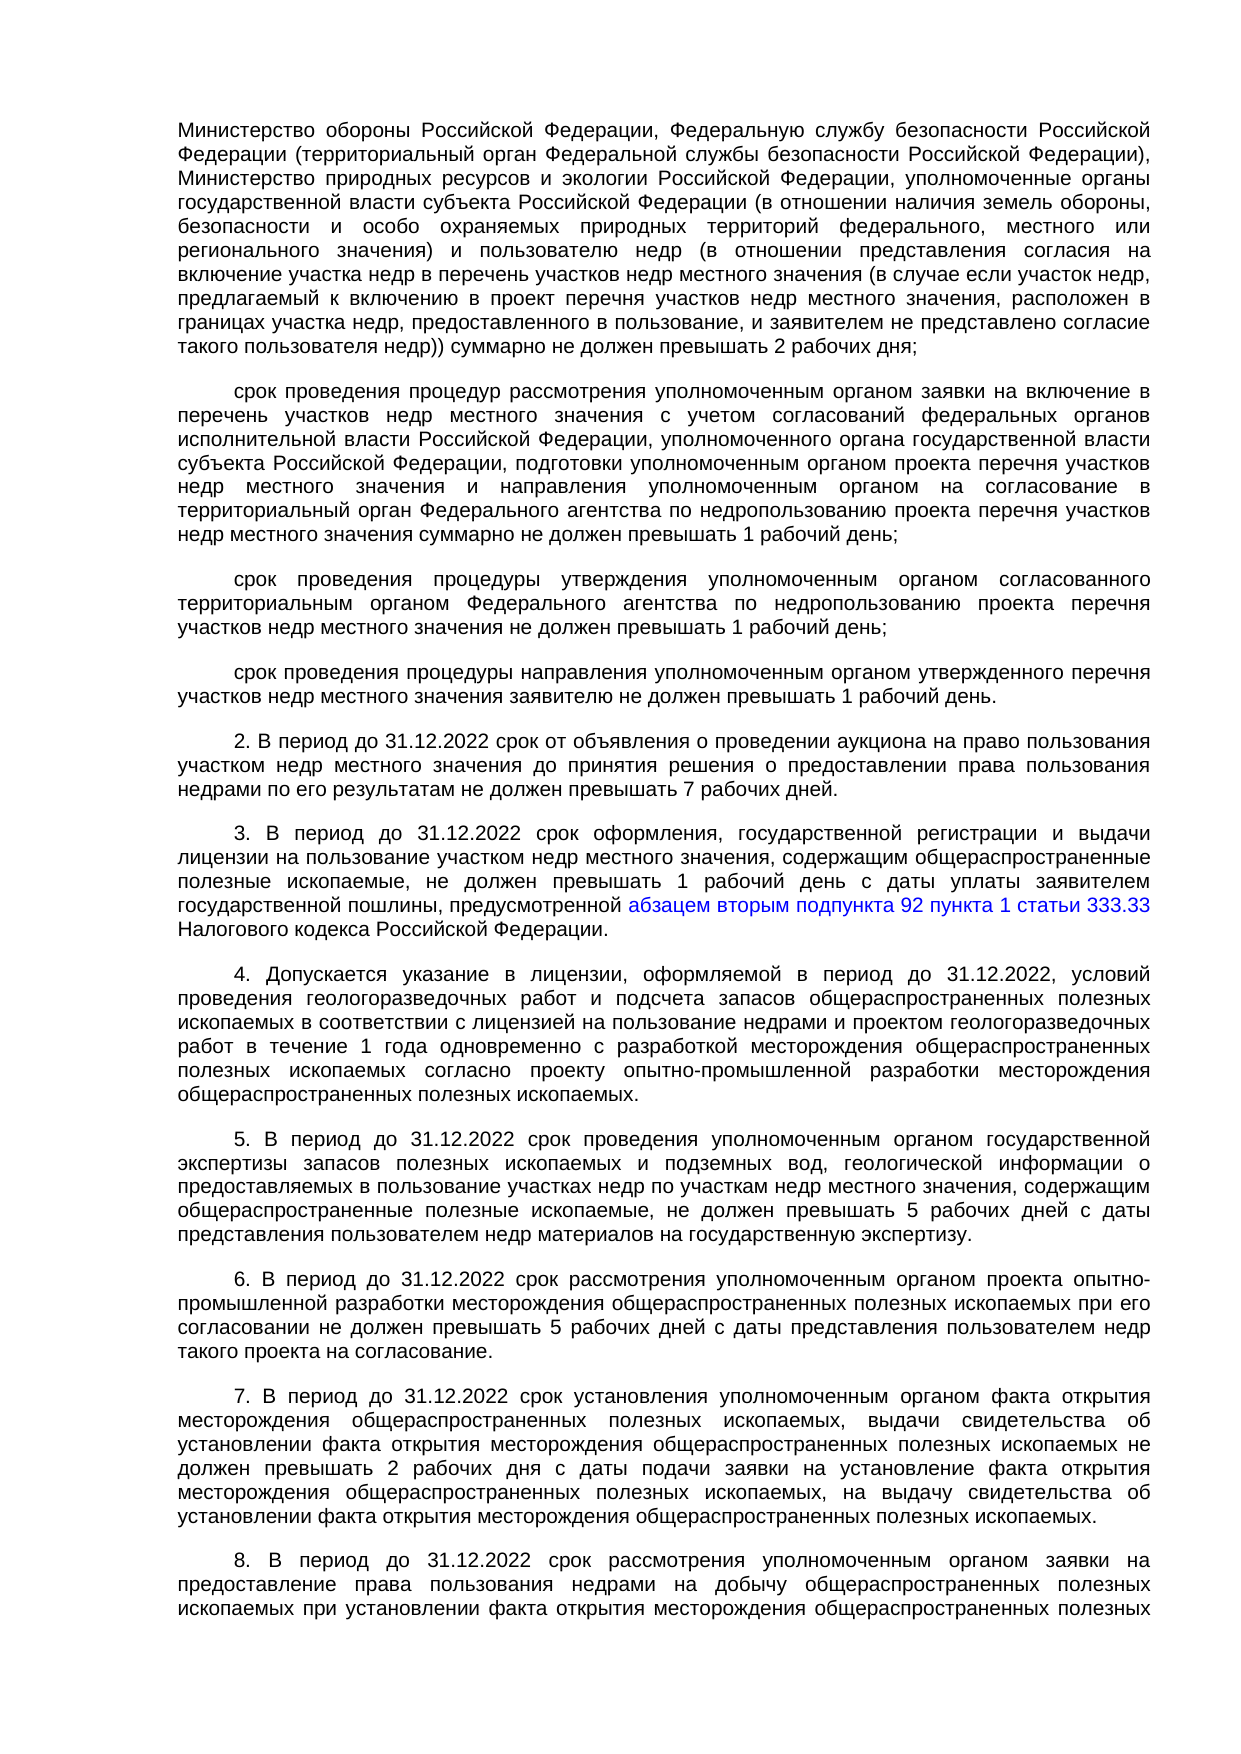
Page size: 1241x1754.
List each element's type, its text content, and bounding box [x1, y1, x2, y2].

text 5. В период до 31.12.2022 срок проведения уполномоченным органом государственной экспертизы запасов полезных ископаемых и подземных вод, геологической информации о предоставляемых в пользование участках недр по участкам недр местного значения, содержащим общераспространенные полезные ископаемые, не должен превышать 5 рабочих дней с даты представления пользователем недр материалов на государственную экспертизу. [177, 1126, 1152, 1246]
text 6. В период до 31.12.2022 срок рассмотрения уполномоченным органом проекта опытно-промышленной разработки месторождения общераспространенных полезных ископаемых при его согласовании не должен превышать 5 рабочих дней с даты представления пользователем недр такого проекта на согласование. [177, 1267, 1152, 1363]
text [177, 1548, 1152, 1620]
text срок проведения процедуры утверждения уполномоченным органом согласованного территориальным органом Федерального агентства по недропользованию проекта перечня участков недр местного значения не должен превышать 1 рабочий день; [177, 567, 1152, 639]
text срок проведения процедур рассмотрения уполномоченным органом заявки на включение в перечень участков недр местного значения с учетом согласований федеральных органов исполнительной власти Российской Федерации, уполномоченного органа государственной власти субъекта Российской Федерации, подготовки уполномоченным органом проекта перечня участков недр местного значения и направления уполномоченным органом на согласование в территориальный орган Федерального агентства по недропользованию проекта перечня участков недр местного значения суммарно не должен превышать 1 рабочий день; [177, 378, 1152, 546]
text 7. В период до 31.12.2022 срок установления уполномоченным органом факта открытия месторождения общераспространенных полезных ископаемых, выдачи свидетельства об установлении факта открытия месторождения общераспространенных полезных ископаемых не должен превышать 2 рабочих дня с даты подачи заявки на установление факта открытия месторождения общераспространенных полезных ископаемых, на выдачу свидетельства об установлении факта открытия месторождения общераспространенных полезных ископаемых. [177, 1384, 1152, 1527]
text 3. В период до 31.12.2022 срок оформления, государственной регистрации и выдачи лицензии на пользование участком недр местного значения, содержащим общераспространенные полезные ископаемые, не должен превышать 1 рабочий день с даты уплаты заявителем государственной пошлины, предусмотренной абзацем вторым подпункта 92 пункта 1 статьи 333.33 Налогового кодекса Российской Федерации. [177, 821, 1152, 941]
text 2. В период до 31.12.2022 срок от объявления о проведении аукциона на право пользования участком недр местного значения до принятия решения о предоставлении права пользования недрами по его результатам не должен превышать 7 рабочих дней. [177, 728, 1152, 800]
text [177, 118, 1152, 358]
text 4. Допускается указание в лицензии, оформляемой в период до 31.12.2022, условий проведения геологоразведочных работ и подсчета запасов общераспространенных полезных ископаемых в соответствии с лицензией на пользование недрами и проектом геологоразведочных работ в течение 1 года одновременно с разработкой месторождения общераспространенных полезных ископаемых согласно проекту опытно-промышленной разработки месторождения общераспространенных полезных ископаемых. [177, 962, 1152, 1106]
text срок проведения процедуры направления уполномоченным органом утвержденного перечня участков недр местного значения заявителю не должен превышать 1 рабочий день. [177, 660, 1152, 708]
